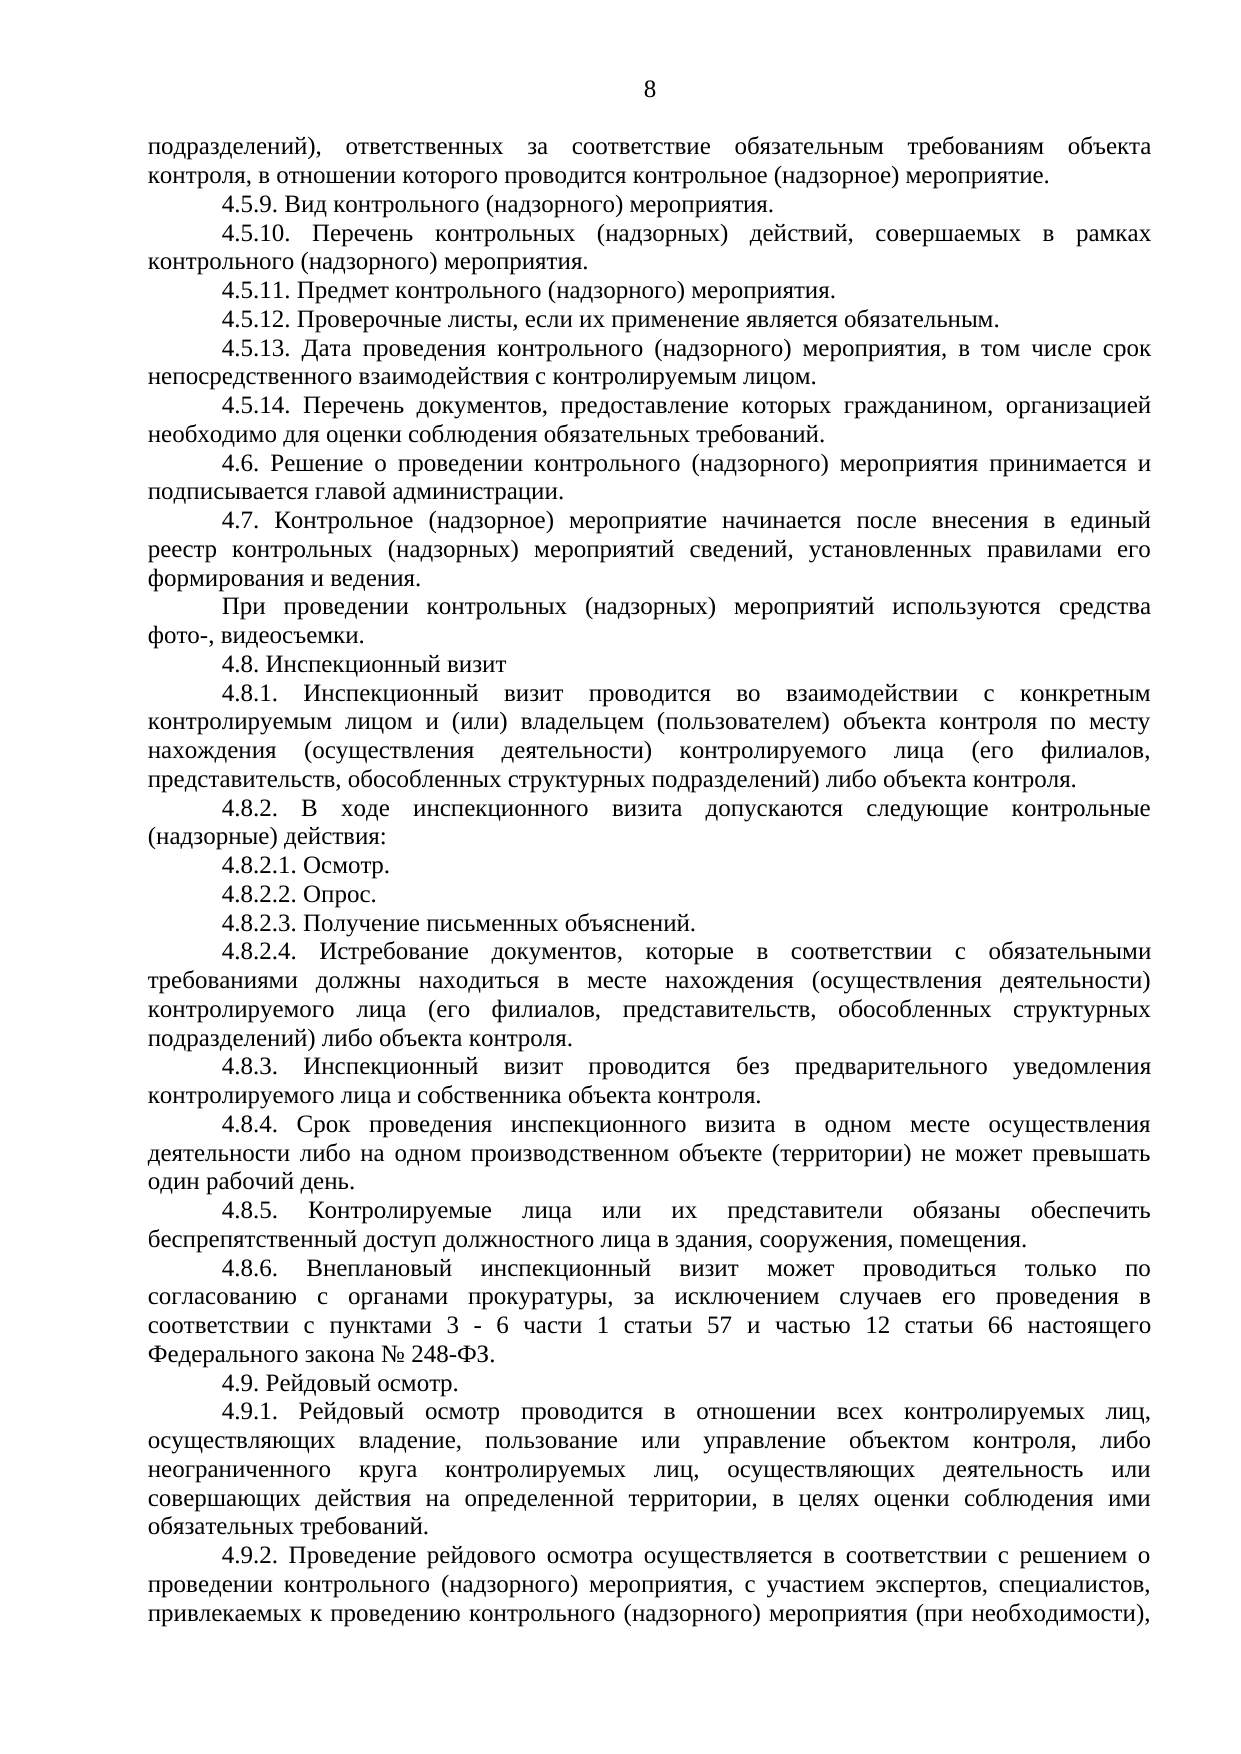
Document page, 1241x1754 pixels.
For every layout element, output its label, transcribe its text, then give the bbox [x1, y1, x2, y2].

text 4.8.3. Инспекционный визит проводится без предварительного уведомления контролируемого лица и собственника объекта контроля. [148, 1051, 1152, 1109]
text 4.8.2. В ходе инспекционного визита допускаются следующие контрольные (надзорные) действия: [148, 793, 1152, 850]
text 4.5.10. Перечень контрольных (надзорных) действий, совершаемых в рамках контрольного (надзорного) мероприятия. [148, 218, 1152, 275]
text 4.5.14. Перечень документов, предоставление которых гражданином, организацией необходимо для оценки соблюдения обязательных требований. [148, 390, 1152, 448]
text 4.8.1. Инспекционный визит проводится во взаимодействии с конкретным контролируемым лицом и (или) владельцем (пользователем) объекта контроля по месту нахождения (осуществления деятельности) контролируемого лица (его филиалов, представительств, обособленных структурных подразделений) либо объекта контроля. [148, 678, 1152, 793]
text При проведении контрольных (надзорных) мероприятий используются средства фото-, видеосъемки. [148, 591, 1152, 649]
text 4.8. Инспекционный визит [148, 649, 1152, 678]
text 4.6. Решение о проведении контрольного (надзорного) мероприятия принимается и подписывается главой администрации. [148, 448, 1152, 505]
text 4.7. Контрольное (надзорное) мероприятие начинается после внесения в единый реестр контрольных (надзорных) мероприятий сведений, установленных правилами его формирования и ведения. [148, 505, 1152, 591]
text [148, 131, 1152, 189]
text 4.8.2.2. Опрос. [148, 879, 1152, 908]
text 4.8.2.3. Получение письменных объяснений. [148, 908, 1152, 936]
text 4.8.2.4. Истребование документов, которые в соответствии с обязательными требованиями должны находиться в месте нахождения (осуществления деятельности) контролируемого лица (его филиалов, представительств, обособленных структурных подразделений) либо объекта контроля. [148, 936, 1152, 1051]
text 4.5.11. Предмет контрольного (надзорного) мероприятия. [148, 275, 1152, 304]
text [148, 1540, 1152, 1626]
text 4.9. Рейдовый осмотр. [148, 1368, 1152, 1396]
text 4.9.1. Рейдовый осмотр проводится в отношении всех контролируемых лиц, осуществляющих владение, пользование или управление объектом контроля, либо неограниченного круга контролируемых лиц, осуществляющих деятельность или совершающих действия на определенной территории, в целях оценки соблюдения ими обязательных требований. [148, 1396, 1152, 1540]
text 4.8.4. Срок проведения инспекционного визита в одном месте осуществления деятельности либо на одном производственном объекте (территории) не может превышать один рабочий день. [148, 1109, 1152, 1195]
text 4.5.9. Вид контрольного (надзорного) мероприятия. [148, 189, 1152, 218]
text 4.8.6. Внеплановый инспекционный визит может проводиться только по согласованию с органами прокуратуры, за исключением случаев его проведения в соответствии с пунктами 3 - 6 части 1 статьи 57 и частью 12 статьи 66 настоящего Федерального закона № 248-ФЗ. [148, 1253, 1152, 1368]
text 4.8.2.1. Осмотр. [148, 850, 1152, 879]
text 4.5.13. Дата проведения контрольного (надзорного) мероприятия, в том числе срок непосредственного взаимодействия с контролируемым лицом. [148, 333, 1152, 390]
text 4.8.5. Контролируемые лица или их представители обязаны обеспечить беспрепятственный доступ должностного лица в здания, сооружения, помещения. [148, 1195, 1152, 1253]
text 4.5.12. Проверочные листы, если их применение является обязательным. [148, 304, 1152, 333]
